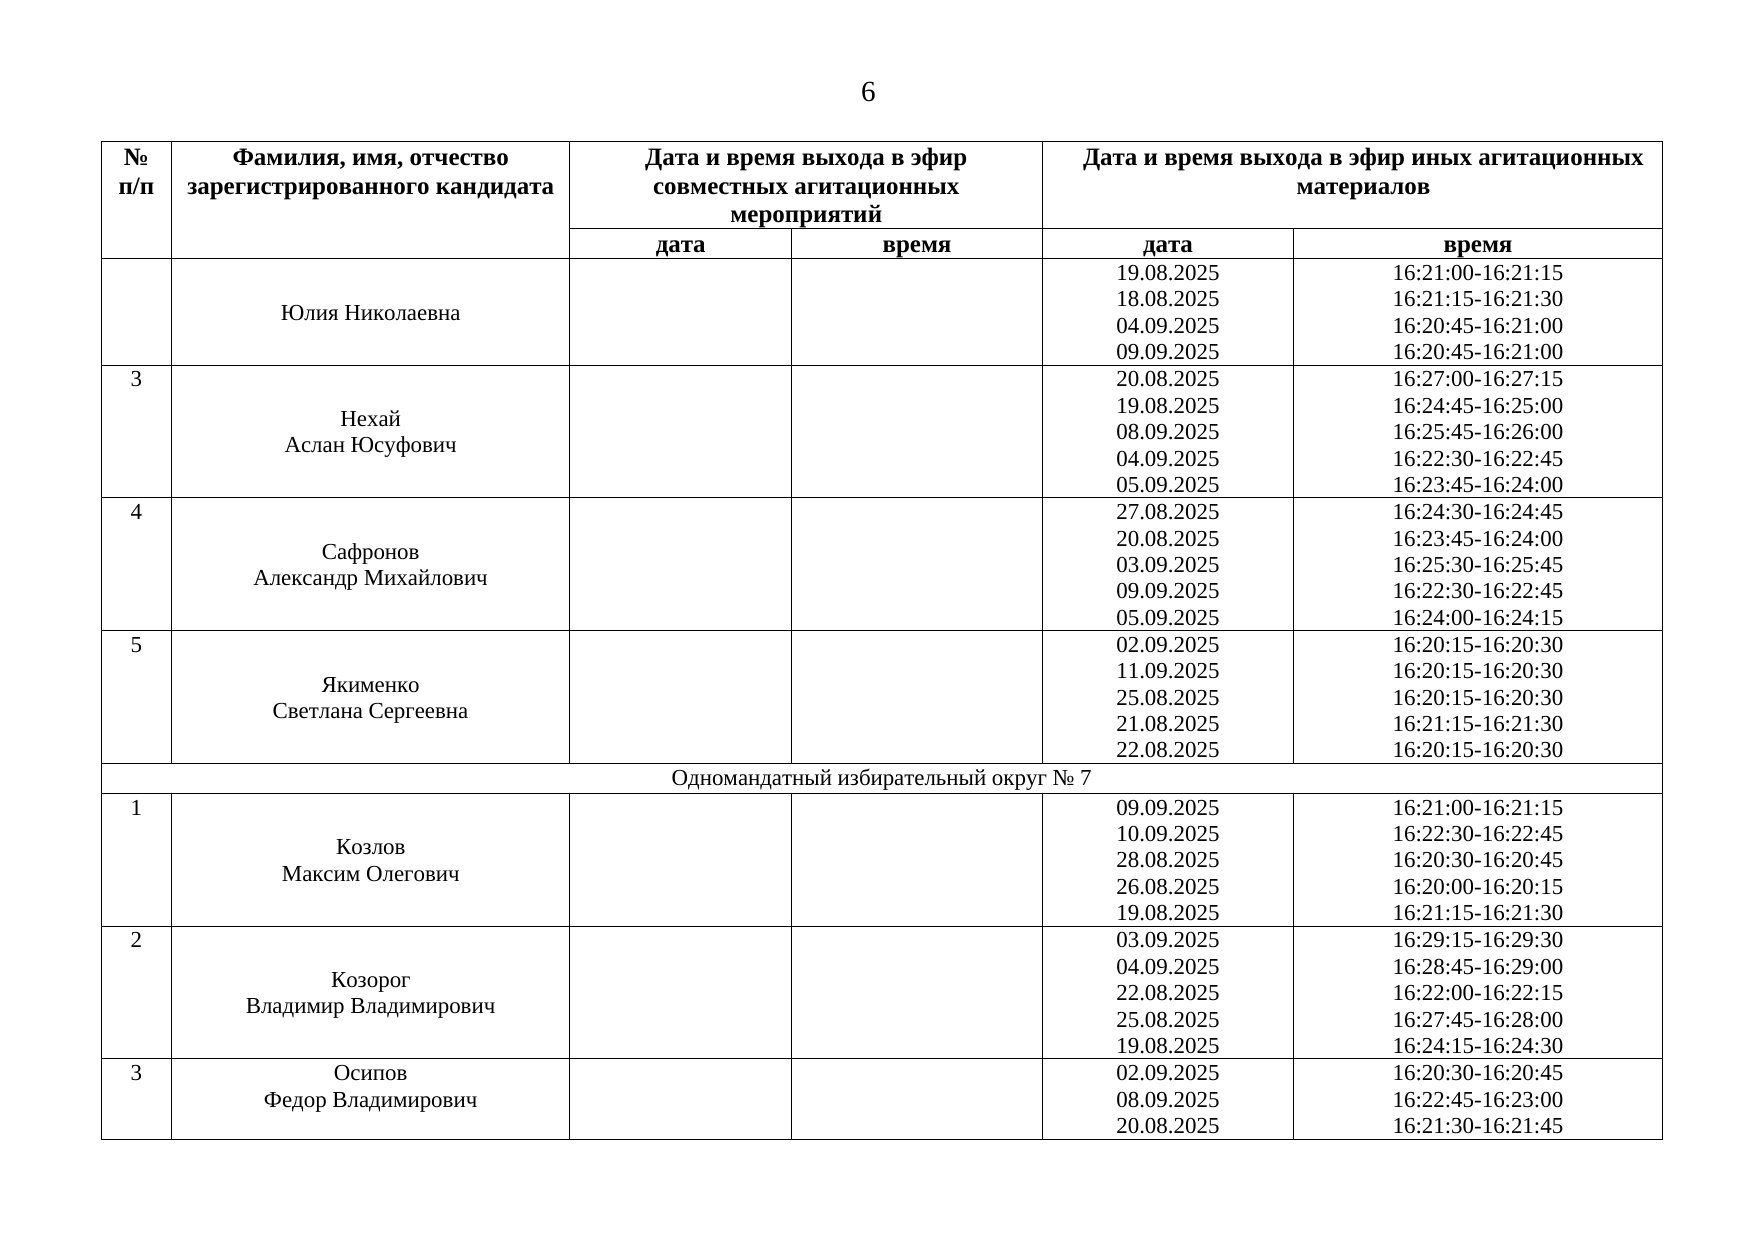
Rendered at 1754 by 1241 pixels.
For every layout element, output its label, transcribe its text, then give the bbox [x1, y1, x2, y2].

table_cell Козорог Владимир Владимирович [172, 927, 569, 1058]
table_cell время [792, 229, 1042, 258]
table_cell 20.08.2025 19.08.2025 08.09.2025 04.09.2025 05.09.2025 [1043, 366, 1293, 497]
table_cell 03.09.2025 04.09.2025 22.08.2025 25.08.2025 19.08.2025 [1043, 927, 1293, 1058]
table_cell [792, 794, 1042, 926]
table_cell время [1294, 229, 1662, 258]
table_cell 27.08.2025 19.08.2025 18.08.2025 04.09.2025 09.09.2025 [1043, 259, 1293, 364]
table_cell Сафронов Александр Михайлович [172, 498, 569, 630]
table_cell [570, 1059, 791, 1138]
table_cell дата [570, 229, 791, 258]
table_cell Якименко Светлана Сергеевна [172, 631, 569, 763]
table_cell 1 [102, 794, 171, 926]
table_cell 16:21:00-16:21:15 16:22:30-16:22:45 16:20:30-16:20:45 16:20:00-16:20:15 16:21:15-16:21:30 [1294, 794, 1662, 926]
table_cell 27.08.2025 20.08.2025 03.09.2025 09.09.2025 05.09.2025 [1043, 498, 1293, 630]
table_cell Козлов Максим Олегович [172, 794, 569, 926]
table_cell Нехай Аслан Юсуфович [172, 366, 569, 497]
table_cell 09.09.2025 10.09.2025 28.08.2025 26.08.2025 19.08.2025 [1043, 794, 1293, 926]
table_header Дата и время выхода в эфир совместных агитационных мероприятий [570, 142, 1042, 228]
table_cell 16:27:00-16:27:15 16:24:45-16:25:00 16:25:45-16:26:00 16:22:30-16:22:45 16:23:45-16:24:00 [1294, 366, 1662, 497]
table_cell дата [1043, 229, 1293, 258]
table_cell [570, 366, 791, 497]
table_cell 4 [102, 498, 171, 630]
table_header Фамилия, имя, отчество зарегистрированного кандидата [172, 142, 569, 258]
table_cell [792, 1059, 1042, 1138]
table_cell [792, 259, 1042, 364]
table_cell [570, 631, 791, 763]
table_cell 16:20:15-16:20:30 16:20:15-16:20:30 16:20:15-16:20:30 16:21:15-16:21:30 16:20:15-16:20:30 [1294, 631, 1662, 763]
table_cell 3 [102, 1059, 171, 1138]
table_cell Одномандатный избирательный округ № 7 [102, 764, 1662, 793]
table_cell [792, 631, 1042, 763]
table_cell [792, 498, 1042, 630]
table_cell 2 [102, 927, 171, 1058]
table_cell [570, 259, 791, 364]
table_cell 02.09.2025 08.09.2025 20.08.2025 28.08.2025 18.08.2025 [1043, 1059, 1293, 1138]
table_cell [792, 366, 1042, 497]
table_cell [570, 927, 791, 1058]
table_cell Кужелева Юлия Николаевна [172, 259, 569, 364]
table_header № п/п [102, 142, 171, 258]
table_cell 16:24:30-16:24:45 16:23:45-16:24:00 16:25:30-16:25:45 16:22:30-16:22:45 16:24:00-16:24:15 [1294, 498, 1662, 630]
table_cell 5 [102, 631, 171, 763]
table_cell [570, 794, 791, 926]
table_cell 16:29:15-16:29:30 16:28:45-16:29:00 16:22:00-16:22:15 16:27:45-16:28:00 16:24:15-16:24:30 [1294, 927, 1662, 1058]
table_cell 16:20:30-16:20:45 16:22:45-16:23:00 16:21:30-16:21:45 16:20:45-16:21:00 16:21:30-16:21:45 [1294, 1059, 1662, 1138]
table_cell 2 [102, 259, 171, 364]
table_cell [570, 498, 791, 630]
table_cell 16:21:00-16:21:15 16:21:00-16:21:15 16:21:15-16:21:30 16:20:45-16:21:00 16:20:45-16:21:00 [1294, 259, 1662, 364]
table_cell 3 [102, 366, 171, 497]
table_cell [792, 927, 1042, 1058]
table_cell Осипов Федор Владимирович [172, 1059, 569, 1138]
table_header Дата и время выхода в эфир иных агитационных материалов [1043, 142, 1662, 228]
table_cell 02.09.2025 11.09.2025 25.08.2025 21.08.2025 22.08.2025 [1043, 631, 1293, 763]
